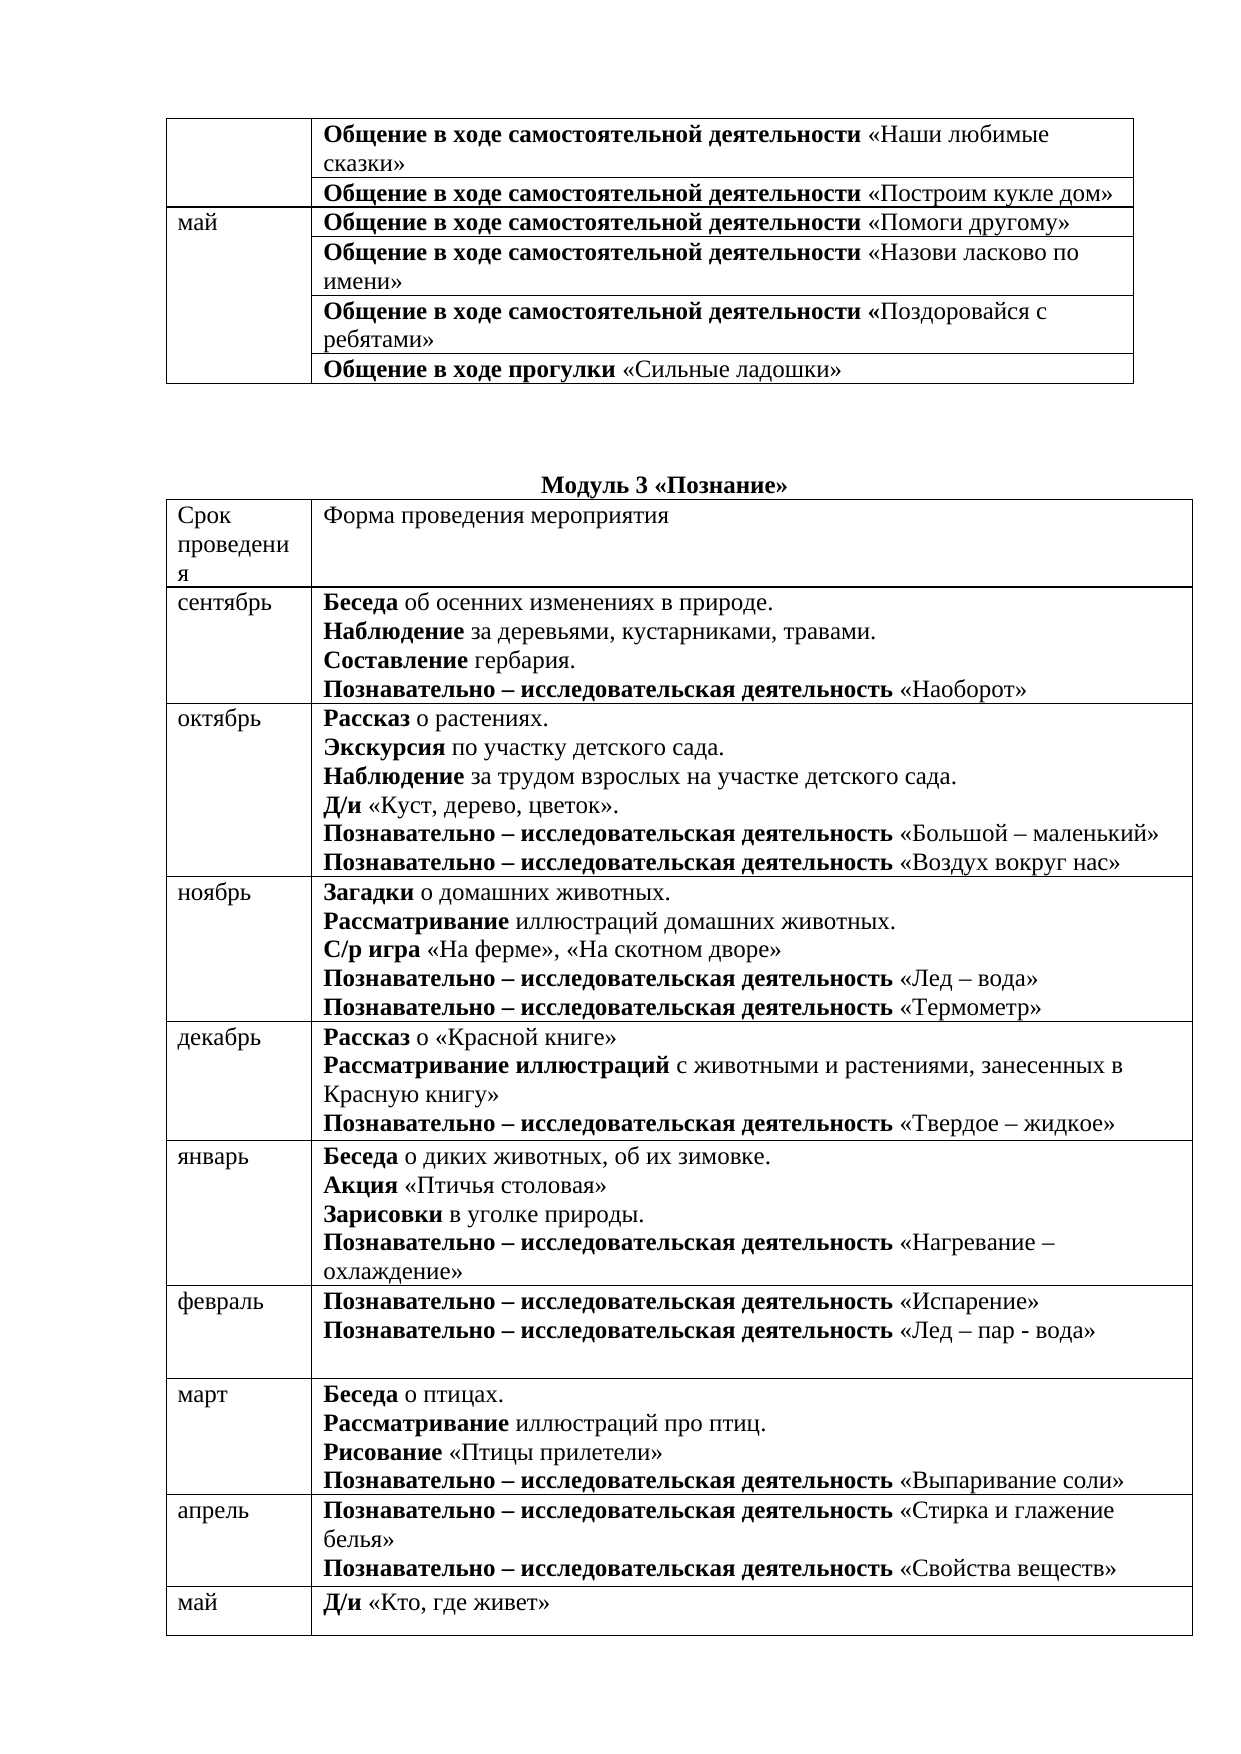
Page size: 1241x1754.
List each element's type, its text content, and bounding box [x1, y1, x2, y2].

table_cell Общение в ходе самостоятельной деятельности «Помоги другому» [312, 208, 1133, 236]
table_cell февраль [167, 1286, 311, 1378]
table_cell Познавательно – исследовательская деятельность «Стирка и глажение белья» Познавательно – исследовательская деятельность «Свойства веществ» [312, 1495, 1192, 1586]
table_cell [312, 1587, 1192, 1635]
table_cell октябрь [167, 704, 311, 876]
table_header Срок проведения [167, 500, 311, 586]
table_cell март [167, 1379, 311, 1494]
table_cell Загадки о домашних животных. Рассматривание иллюстраций домашних животных. С/р игра «На ферме», «На скотном дворе» Познавательно – исследовательская деятельность «Лед – вода» Познавательно – исследовательская деятельность «Термометр» [312, 877, 1192, 1021]
table_cell Беседа о диких животных, об их зимовке. Акция «Птичья столовая» Зарисовки в уголке природы. Познавательно – исследовательская деятельность «Нагревание – охлаждение» [312, 1141, 1192, 1285]
table_cell Беседа о птицах. Рассматривание иллюстраций про птиц. Рисование «Птицы прилетели» Познавательно – исследовательская деятельность «Выпаривание соли» [312, 1379, 1192, 1494]
table_cell Общение в ходе прогулки «Сильные ладошки» [312, 354, 1133, 383]
table_cell Общение в ходе самостоятельной деятельности «Наши любимые сказки» [312, 119, 1133, 177]
table_cell Рассказ о растениях. Экскурсия по участку детского сада. Наблюдение за трудом взрослых на участке детского сада. Д/и «Куст, дерево, цветок». Познавательно – исследовательская деятельность «Большой – маленький» Познавательно – исследовательская деятельность «Воздух вокруг нас» [312, 704, 1192, 876]
table_cell Общение в ходе самостоятельной деятельности «Построим кукле дом» [312, 178, 1133, 206]
table_cell май [167, 1587, 311, 1635]
table_cell январь [167, 1141, 311, 1285]
table_cell Беседа об осенних изменениях в природе. Наблюдение за деревьями, кустарниками, травами. Составление гербария. Познавательно – исследовательская деятельность «Наоборот» [312, 588, 1192, 702]
table_header Форма проведения мероприятия [312, 500, 1192, 586]
table_cell Рассказ о «Красной книге» Рассматривание иллюстраций с животными и растениями, занесенных в Красную книгу» Познавательно – исследовательская деятельность «Твердое – жидкое» [312, 1022, 1192, 1140]
table_cell сентябрь [167, 588, 311, 702]
table_cell Общение в ходе самостоятельной деятельности «Назови ласково по имени» [312, 237, 1133, 295]
table_cell Общение в ходе самостоятельной деятельности «Поздоровайся с ребятами» [312, 296, 1133, 353]
text Модуль 3 «Познание» [177, 470, 1152, 499]
table_cell ноябрь [167, 877, 311, 1021]
table_cell Познавательно – исследовательская деятельность «Испарение» Познавательно – исследовательская деятельность «Лед – пар - вода» [312, 1286, 1192, 1378]
table_cell апрель [167, 1495, 311, 1586]
table_cell декабрь [167, 1022, 311, 1140]
table_cell май [167, 208, 311, 383]
